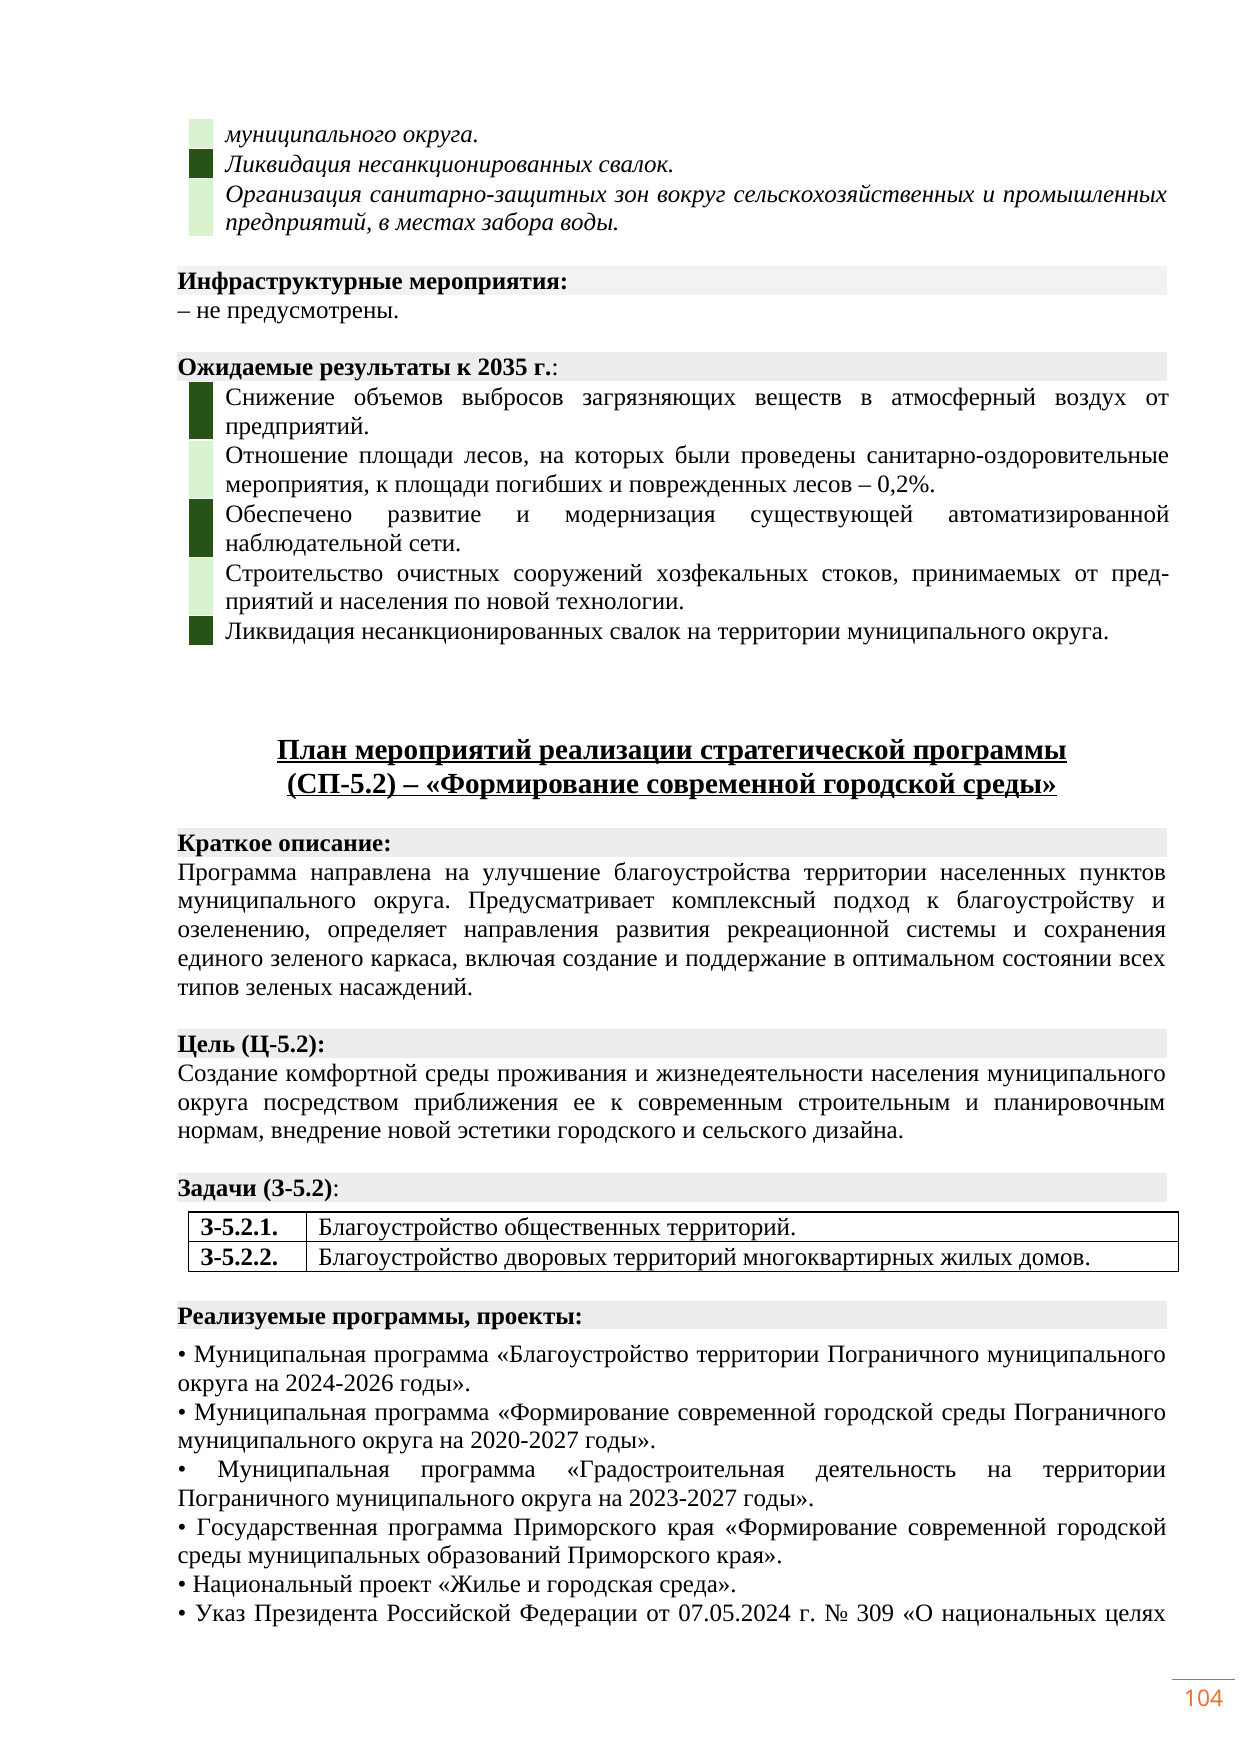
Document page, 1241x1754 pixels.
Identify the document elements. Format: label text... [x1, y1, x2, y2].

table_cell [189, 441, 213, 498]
text Инфраструктурные мероприятия: [177, 266, 1167, 295]
text (СП-5.2) – «Формирование современной городской среды» [177, 766, 1167, 799]
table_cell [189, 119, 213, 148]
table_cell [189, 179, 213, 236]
text • Государственная программа Приморского края «Формирование современной городской среды муниципальных образований Приморского края». [177, 1512, 1167, 1569]
text Создание комфортной среды проживания и жизнедеятельности населения муниципального округа посредством приближения ее к современным строительным и планировочным нормам, внедрение новой эстетики городского и сельского дизайна. [177, 1058, 1167, 1144]
text • Муниципальная программа «Градостроительная деятельность на территории Пограничного муниципального округа на 2023-2027 годы». [177, 1454, 1167, 1512]
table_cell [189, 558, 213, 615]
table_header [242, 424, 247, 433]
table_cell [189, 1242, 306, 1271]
text • Муниципальная программа «Формирование современной городской среды Пограничного муниципального округа на 2020-2027 годы». [177, 1397, 1167, 1454]
text Ожидаемые результаты к 2035 г.: [177, 352, 1167, 381]
text • Муниципальная программа «Благоустройство территории Пограничного муниципального округа на 2024-2026 годы». [177, 1339, 1167, 1397]
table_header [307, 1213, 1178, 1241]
text – не предусмотрены. [177, 295, 1167, 323]
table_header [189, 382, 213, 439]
text Краткое описание: [177, 828, 1167, 857]
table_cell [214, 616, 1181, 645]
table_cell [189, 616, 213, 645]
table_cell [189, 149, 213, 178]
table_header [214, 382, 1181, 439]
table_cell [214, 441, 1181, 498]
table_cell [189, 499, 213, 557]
text План мероприятий реализации стратегической программы [177, 732, 1167, 766]
text Реализуемые программы, проекты: [177, 1301, 1167, 1329]
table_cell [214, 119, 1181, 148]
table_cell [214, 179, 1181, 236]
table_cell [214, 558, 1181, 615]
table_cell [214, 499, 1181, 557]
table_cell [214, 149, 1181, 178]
text • Национальный проект «Жилье и городская среда». [177, 1569, 1167, 1598]
text Программа направлена на улучшение благоустройства территории населенных пунктов муниципального округа. Предусматривает комплексный подход к благоустройству и озеленению, определяет направления развития рекреационной системы и сохранения единого зеленого каркаса, включая создание и поддержание в оптимальном состоянии всех типов зеленых насаждений. [177, 857, 1167, 1001]
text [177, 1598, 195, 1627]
text Задачи (З-5.2): [177, 1173, 1167, 1202]
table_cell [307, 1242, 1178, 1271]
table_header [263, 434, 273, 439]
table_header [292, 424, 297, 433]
text Цель (Ц-5.2): [177, 1029, 1167, 1058]
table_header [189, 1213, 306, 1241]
